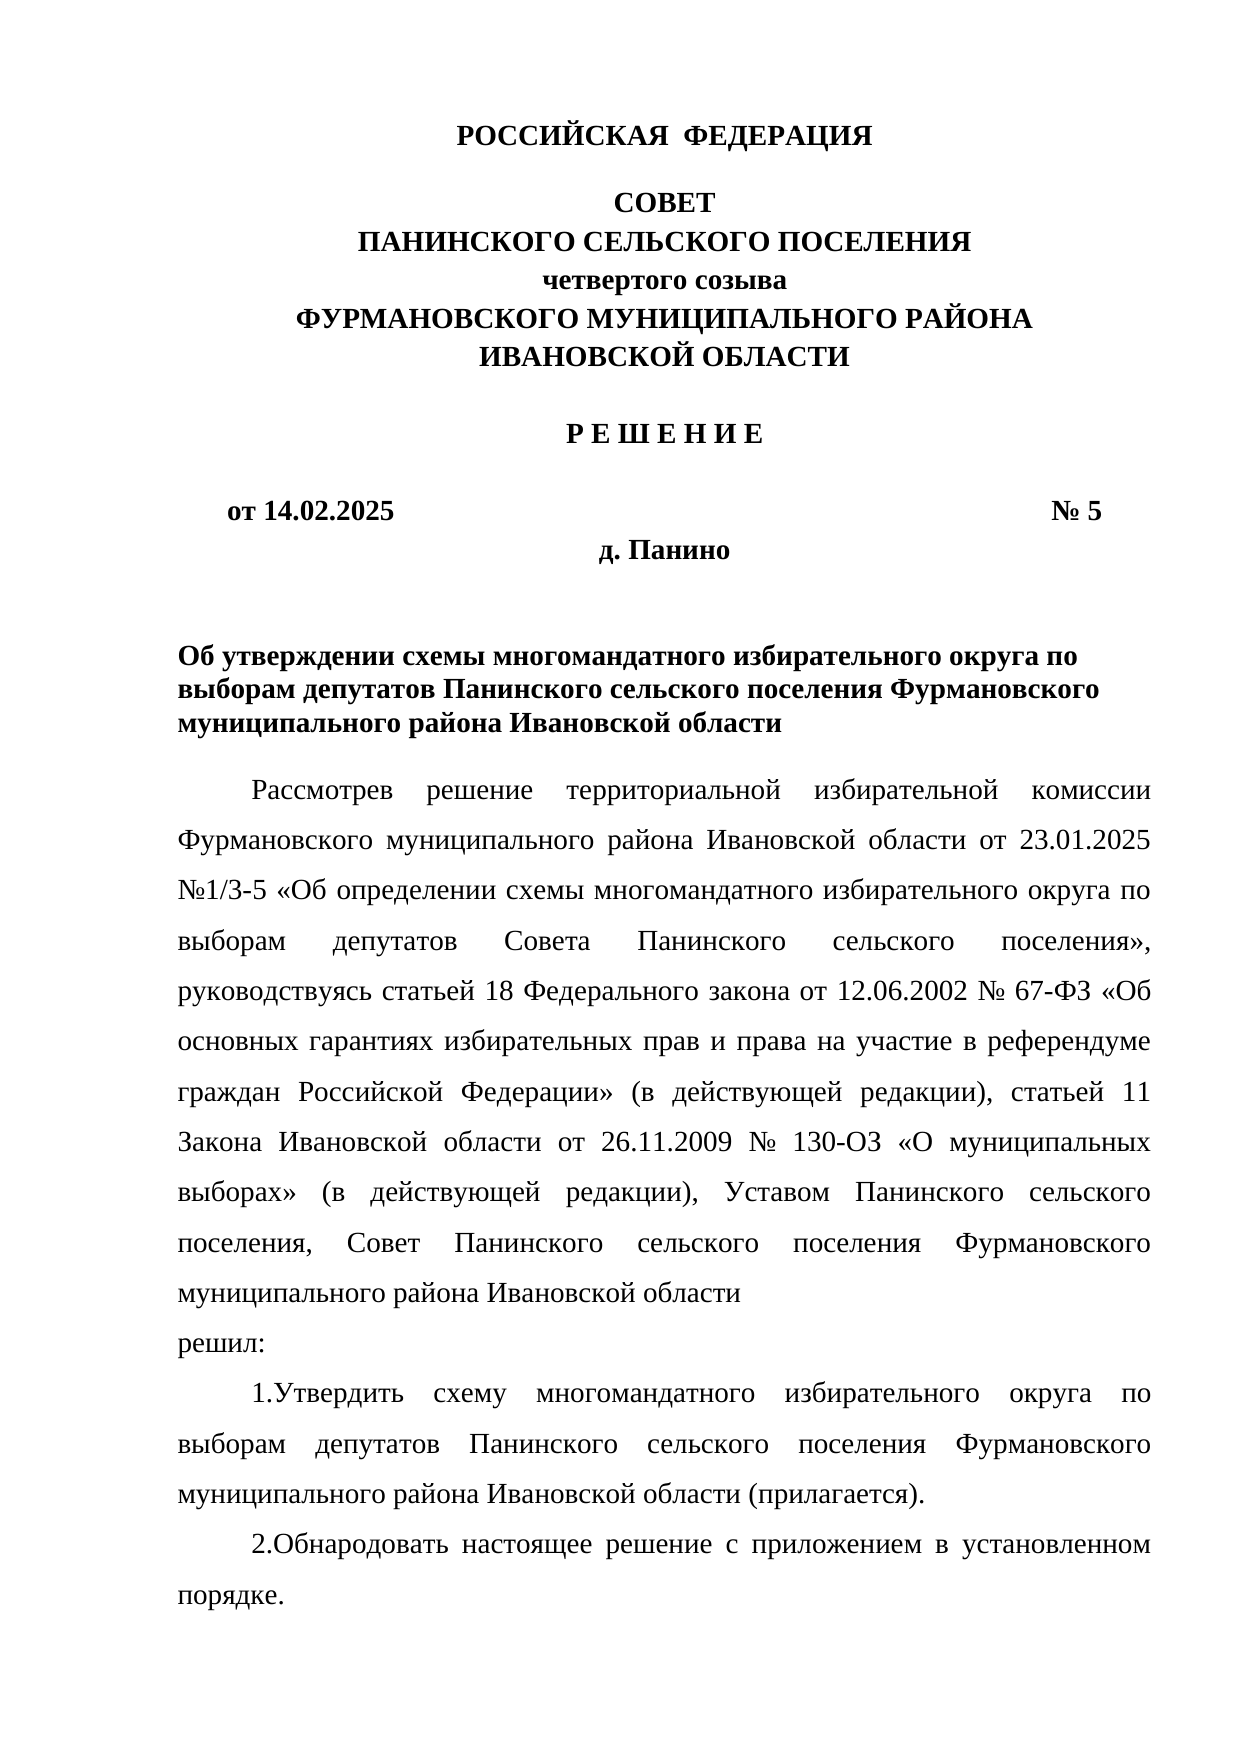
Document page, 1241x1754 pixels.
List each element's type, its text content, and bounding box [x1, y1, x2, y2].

text ФУРМАНОВСКОГО МУНИЦИПАЛЬНОГО РАЙОНА [177, 301, 1152, 334]
text д. Панино [177, 532, 1152, 566]
text Р Е Ш Е Н И Е [177, 416, 1152, 450]
text РОССИЙСКАЯ ФЕДЕРАЦИЯ [177, 118, 1152, 152]
text четвертого созыва [177, 262, 1152, 296]
text ПАНИНСКОГО СЕЛЬСКОГО ПОСЕЛЕНИЯ [177, 224, 1152, 257]
text Рассмотрев решение территориальной избирательной комиссии Фурмановского муниципального района Ивановской области от 23.01.2025 №1/3-5 «Об определении схемы многомандатного избирательного округа по выборам депутатов Совета Панинского сельского поселения», руководствуясь статьей 18 Федерального закона от 12.06.2002 № 67-ФЗ «Об основных гарантиях избирательных прав и права на участие в референдуме граждан Российской Федерации» (в действующей редакции), статьей 11 Закона Ивановской области от 26.11.2009 № 130-ОЗ «О муниципальных выборах» (в действующей редакции), Уставом Панинского сельского поселения, Совет Панинского сельского поселения Фурмановского муниципального района Ивановской области [177, 772, 1152, 1308]
text Об утверждении схемы многомандатного избирательного округа по выборам депутатов Панинского сельского поселения Фурмановского муниципального района Ивановской области [177, 638, 1152, 738]
text СОВЕТ [177, 185, 1152, 219]
text 2.Обнародовать настоящее решение с приложением в установленном порядке. [177, 1527, 1152, 1610]
text от 14.02.2025 № 5 [177, 493, 1152, 527]
text 1.Утвердить схему многомандатного избирательного округа по выборам депутатов Панинского сельского поселения Фурмановского муниципального района Ивановской области (прилагается). [177, 1376, 1152, 1510]
text ИВАНОВСКОЙ ОБЛАСТИ [177, 339, 1152, 373]
text решил: [177, 1325, 1152, 1359]
